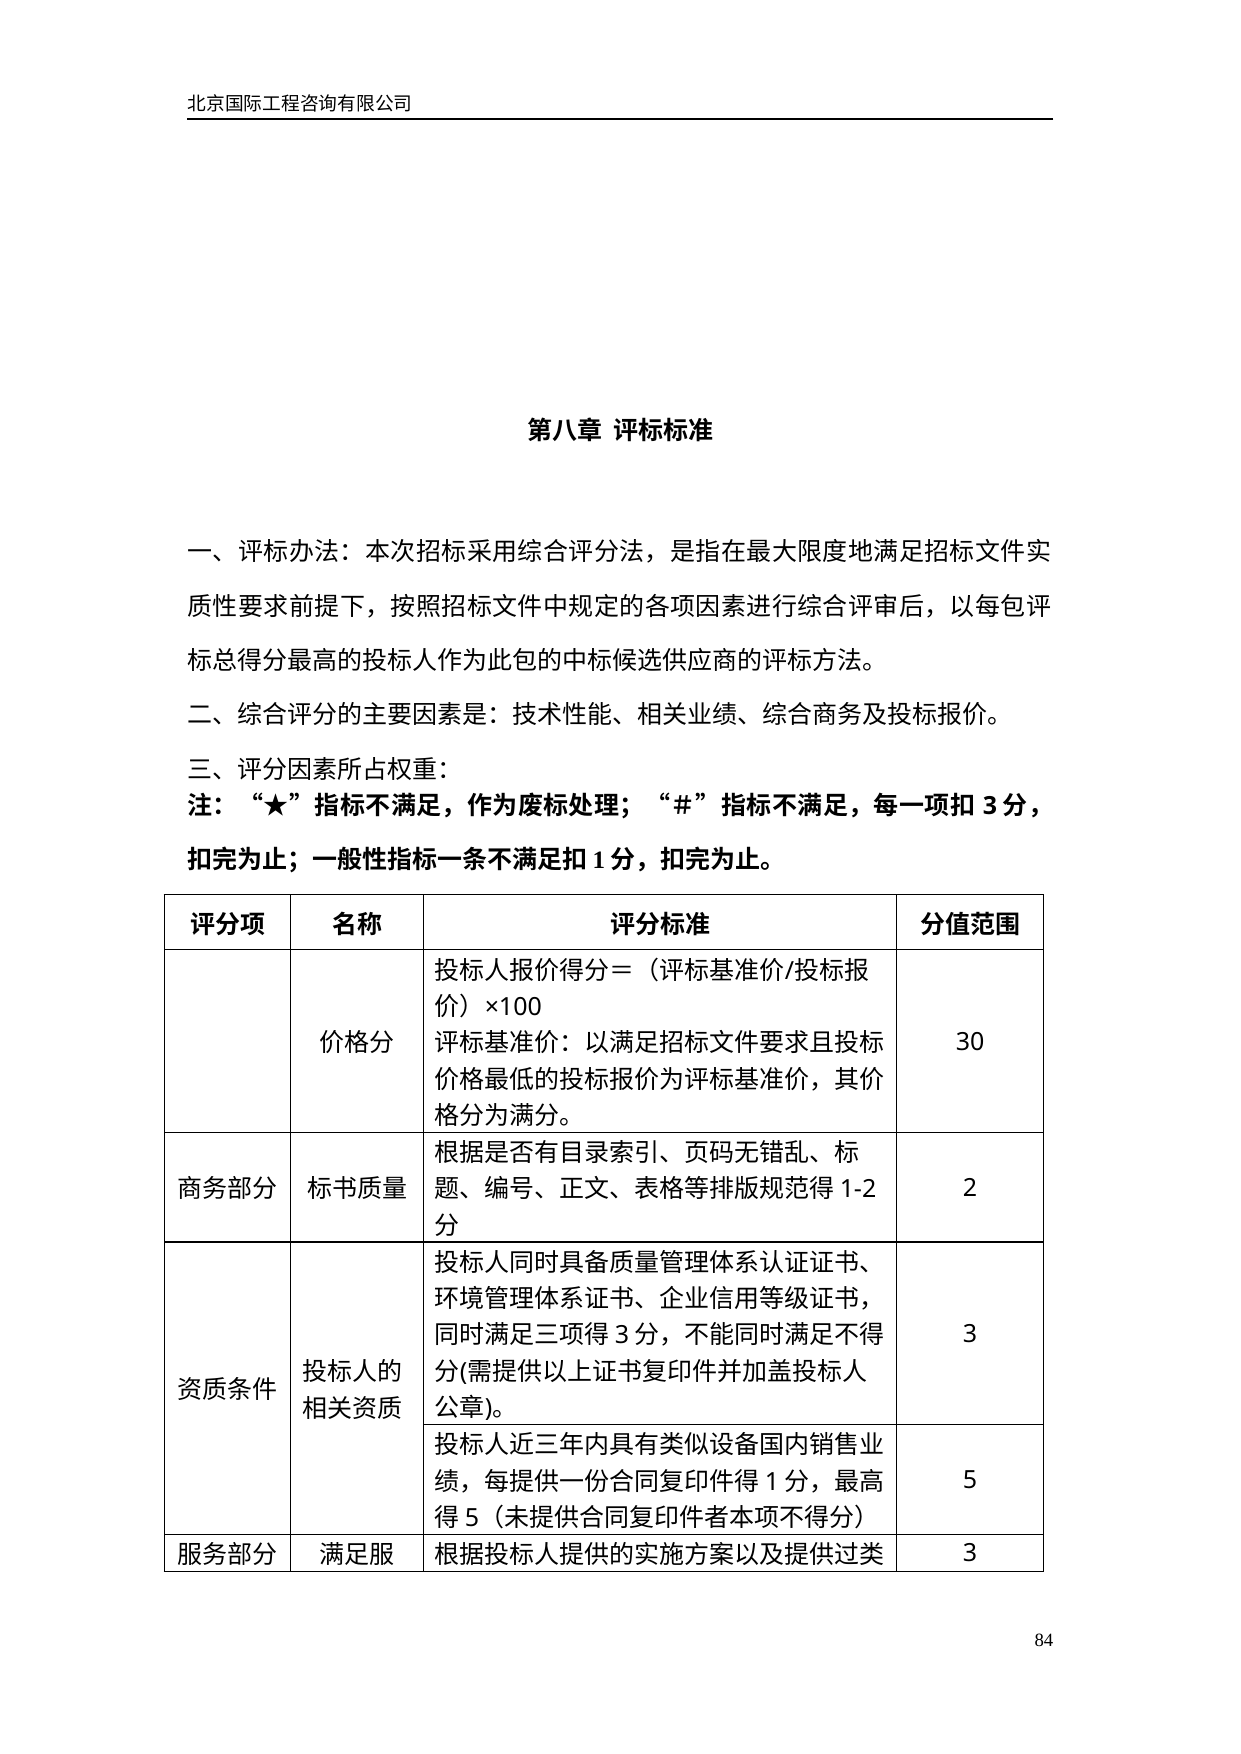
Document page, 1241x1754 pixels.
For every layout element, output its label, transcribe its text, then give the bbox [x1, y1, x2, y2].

table_cell 5 [897, 1425, 1043, 1533]
table_cell 满足服务、实施方案 [291, 1535, 423, 1571]
table_cell 2 [897, 1133, 1043, 1241]
table_cell 价格分 [291, 950, 423, 1132]
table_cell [424, 1535, 896, 1571]
table_header 名称 [291, 895, 423, 949]
text 二、综合评分的主要因素是：技术性能、相关业绩、综合商务及投标报价。 [187, 695, 1053, 731]
table_cell 投标人报价得分＝（评标基准价/投标报价）×100 评标基准价：以满足招标文件要求且投标价格最低的投标报价为评标基准价，其价格分为满分。 [424, 950, 896, 1132]
table_cell 投标人同时具备质量管理体系认证证书、环境管理体系证书、企业信用等级证书，同时满足三项得3分，不能同时满足不得分(需提供以上证书复印件并加盖投标人公章)。 [424, 1243, 896, 1424]
table_header 评分项 [165, 895, 290, 949]
table_cell 30 [897, 950, 1043, 1132]
table_cell 根据是否有目录索引、页码无错乱、标题、编号、正文、表格等排版规范得1-2分 [424, 1133, 896, 1241]
table_header 分值范围 [897, 895, 1043, 949]
table_header 评分标准 [424, 895, 896, 949]
text 注：“★”指标不满足，作为废标处理；“＃”指标不满足，每一项扣3分，扣完为止；一般性指标一条不满足扣1分，扣完为止。 [187, 786, 1053, 876]
table_cell 投标人近三年内具有类似设备国内销售业绩，每提供一份合同复印件得1分，最高得5（未提供合同复印件者本项不得分） [424, 1425, 896, 1533]
table_cell [165, 950, 290, 1132]
table_cell 3 [897, 1535, 1043, 1571]
table_cell 3 [897, 1243, 1043, 1424]
text 三、评分因素所占权重： [187, 749, 1053, 786]
table_cell 投标人的相关资质 [291, 1243, 423, 1533]
table_cell 商务部分 [165, 1133, 290, 1241]
table_cell 资质条件 [165, 1243, 290, 1533]
subtitle 第八章 评标标准 [187, 410, 1053, 446]
table_cell 服务部分 [165, 1535, 290, 1571]
table_cell 标书质量 [291, 1133, 423, 1241]
text 一、评标办法：本次招标采用综合评分法，是指在最大限度地满足招标文件实质性要求前提下，按照招标文件中规定的各项因素进行综合评审后，以每包评标总得分最高的投标人作为此包的中标候选供应商的评标方法。 [187, 532, 1053, 677]
